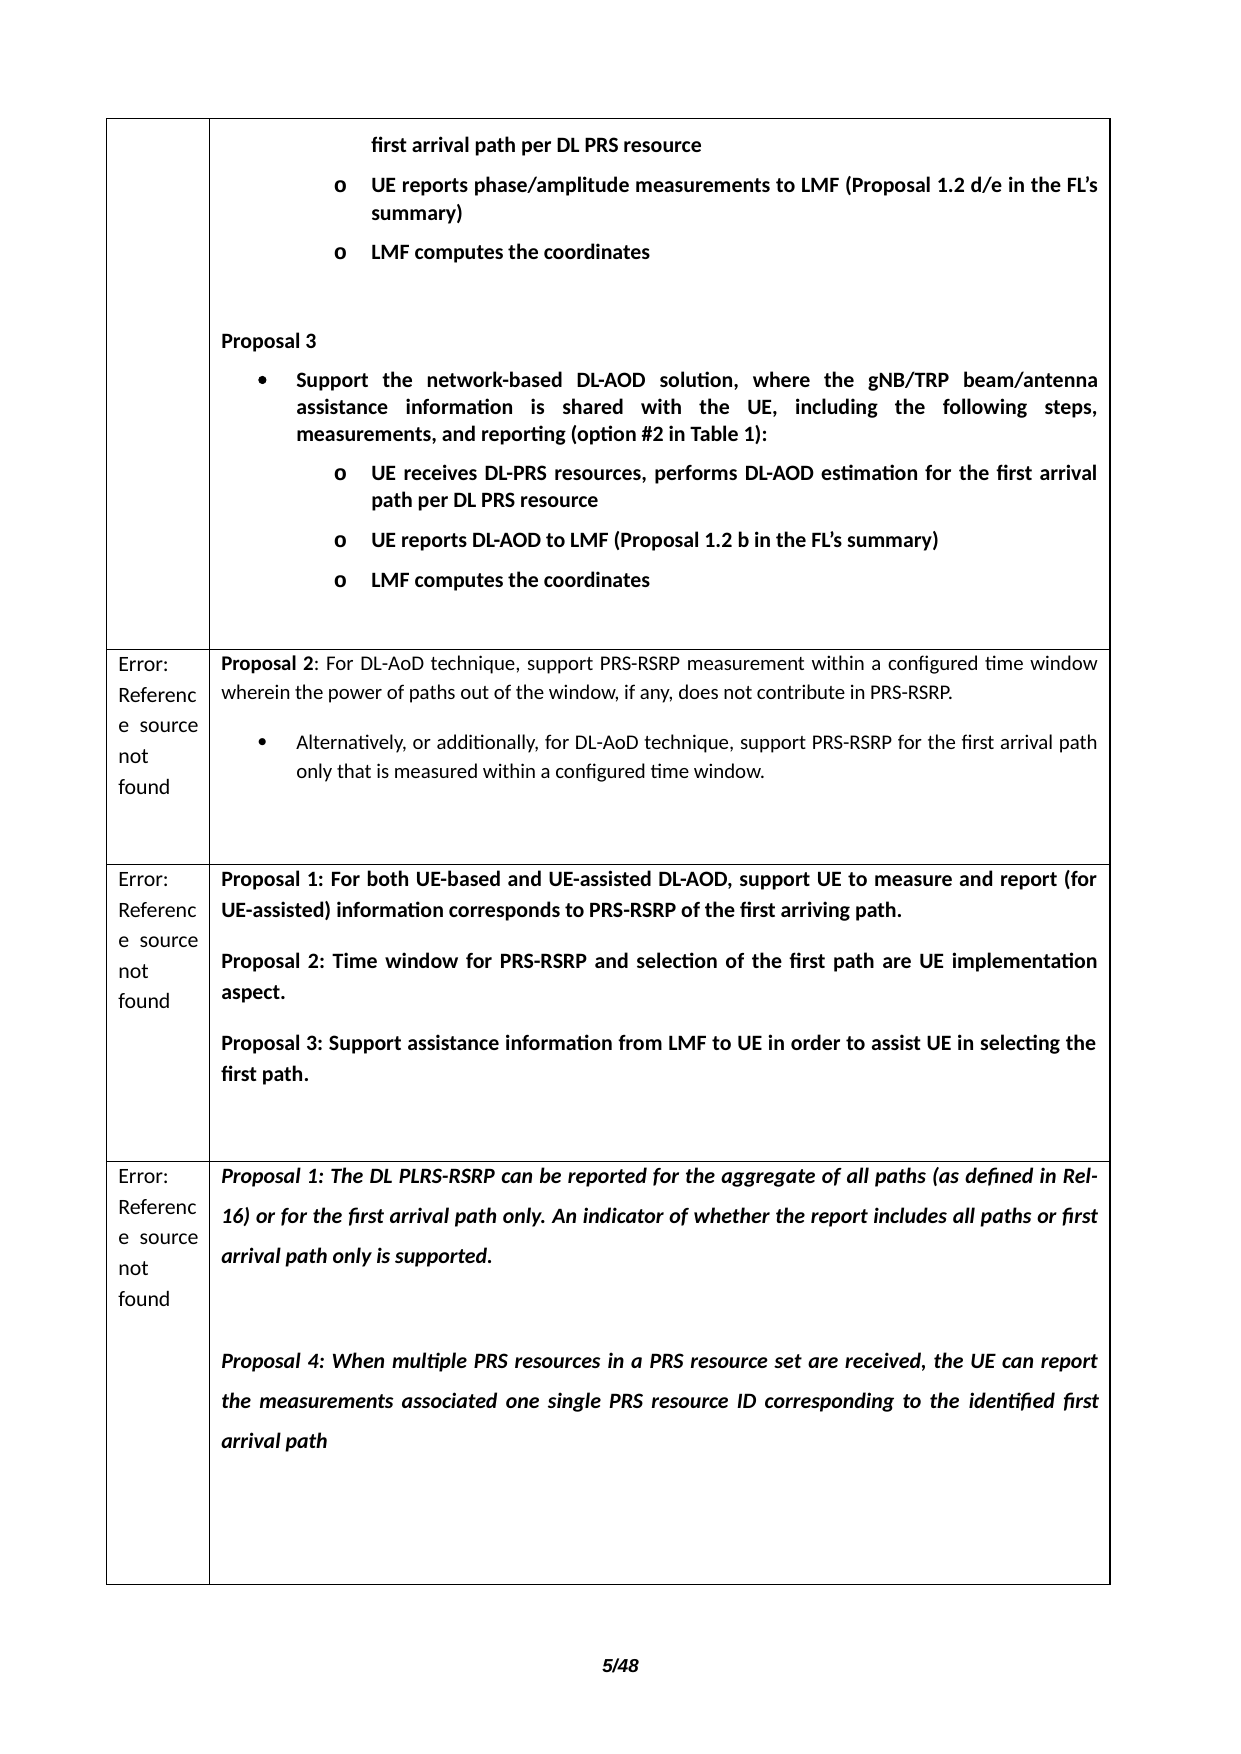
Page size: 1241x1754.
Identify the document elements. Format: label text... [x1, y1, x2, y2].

table_cell [107, 119, 209, 649]
table_cell Proposal 1: The DL PLRS-RSRP can be reported for the aggregate of all paths (as defined in Rel-16) or for the first arrival path only. An indicator of whether the report includes all paths or first arrival path only is supported. Proposal 4: When multiple PRS resources in a PRS resource set are received, the UE can report the measurements associated one single PRS resource ID corresponding to the identified first arrival path [210, 1162, 1109, 1583]
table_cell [210, 119, 1109, 649]
table_cell [107, 865, 209, 1161]
table_cell [107, 1162, 209, 1583]
table_cell Proposal 1: For both UE-based and UE-assisted DL-AOD, support UE to measure and report (for UE-assisted) information corresponds to PRS-RSRP of the first arriving path. Proposal 2: Time window for PRS-RSRP and selection of the first path are UE implementation aspect. Proposal 3: Support assistance information from LMF to UE in order to assist UE in selecting the first path. [210, 865, 1109, 1161]
table_cell [107, 650, 209, 864]
table_cell Proposal 2: For DL-AoD technique, support PRS-RSRP measurement within a configured time window wherein the power of paths out of the window, if any, does not contribute in PRS-RSRP. Alternatively, or additionally, for DL-AoD technique, support PRS-RSRP for the first arrival path only that is measured within a configured time window. [210, 650, 1109, 864]
